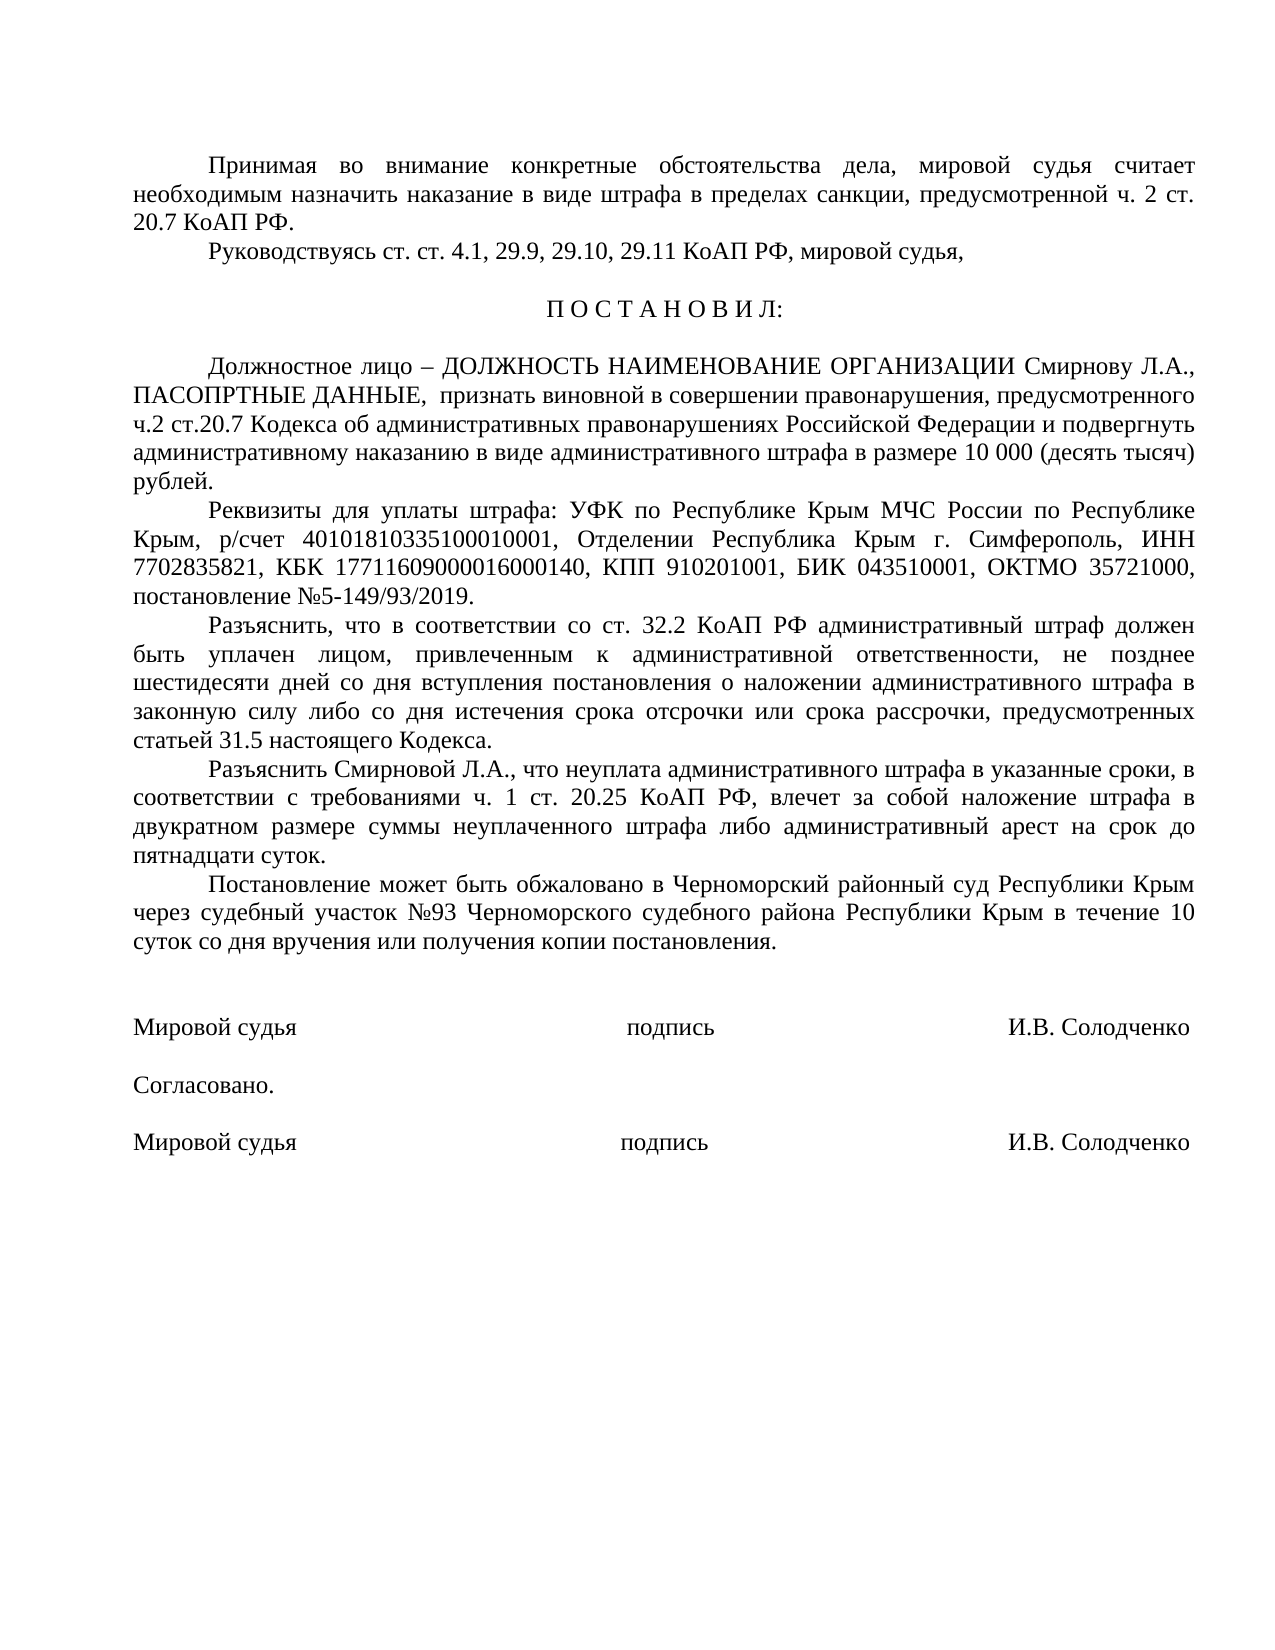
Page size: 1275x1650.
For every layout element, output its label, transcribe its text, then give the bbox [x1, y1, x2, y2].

text Реквизиты для уплаты штрафа: УФК по Республике Крым МЧС России по Республике Крым, р/счет 40101810335100010001, Отделении Республика Крым г. Симферополь, ИНН 7702835821, КБК 17711609000016000140, КПП 910201001, БИК 043510001, ОКТМО 35721000, постановление №5-149/93/2019. [133, 495, 1196, 610]
text Согласовано. [133, 1070, 1196, 1099]
text Должностное лицо – ДОЛЖНОСТЬ НАИМЕНОВАНИЕ ОРГАНИЗАЦИИ Смирнову Л.А., ПАСОПРТНЫЕ ДАННЫЕ, признать виновной в совершении правонарушения, предусмотренного ч.2 ст.20.7 Кодекса об административных правонарушениях Российской Федерации и подвергнуть административному наказанию в виде административного штрафа в размере 10 000 (десять тысяч) рублей. [133, 351, 1196, 495]
text Разъяснить Смирновой Л.А., что неуплата административного штрафа в указанные сроки, в соответствии с требованиями ч. 1 ст. 20.25 КоАП РФ, влечет за собой наложение штрафа в двукратном размере суммы неуплаченного штрафа либо административный арест на срок до пятнадцати суток. [133, 754, 1196, 869]
text П О С Т А Н О В И Л: [133, 294, 1196, 322]
text Мировой судья подпись И.В. Солодченко [133, 1127, 1196, 1156]
text Руководствуясь ст. ст. 4.1, 29.9, 29.10, 29.11 КоАП РФ, мировой судья, [133, 236, 1196, 265]
text Разъяснить, что в соответствии со ст. 32.2 КоАП РФ административный штраф должен быть уплачен лицом, привлеченным к административной ответственности, не позднее шестидесяти дней со дня вступления постановления о наложении административного штрафа в законную силу либо со дня истечения срока отсрочки или срока рассрочки, предусмотренных статьей 31.5 настоящего Кодекса. [133, 610, 1196, 754]
text Постановление может быть обжаловано в Черноморский районный суд Республики Крым через судебный участок №93 Черноморского судебного района Республики Крым в течение 10 суток со дня вручения или получения копии постановления. [133, 869, 1196, 955]
text Мировой судья подпись И.В. Солодченко [133, 1012, 1196, 1041]
text Принимая во внимание конкретные обстоятельства дела, мировой судья считает необходимым назначить наказание в виде штрафа в пределах санкции, предусмотренной ч. 2 ст. 20.7 КоАП РФ. [133, 150, 1196, 236]
